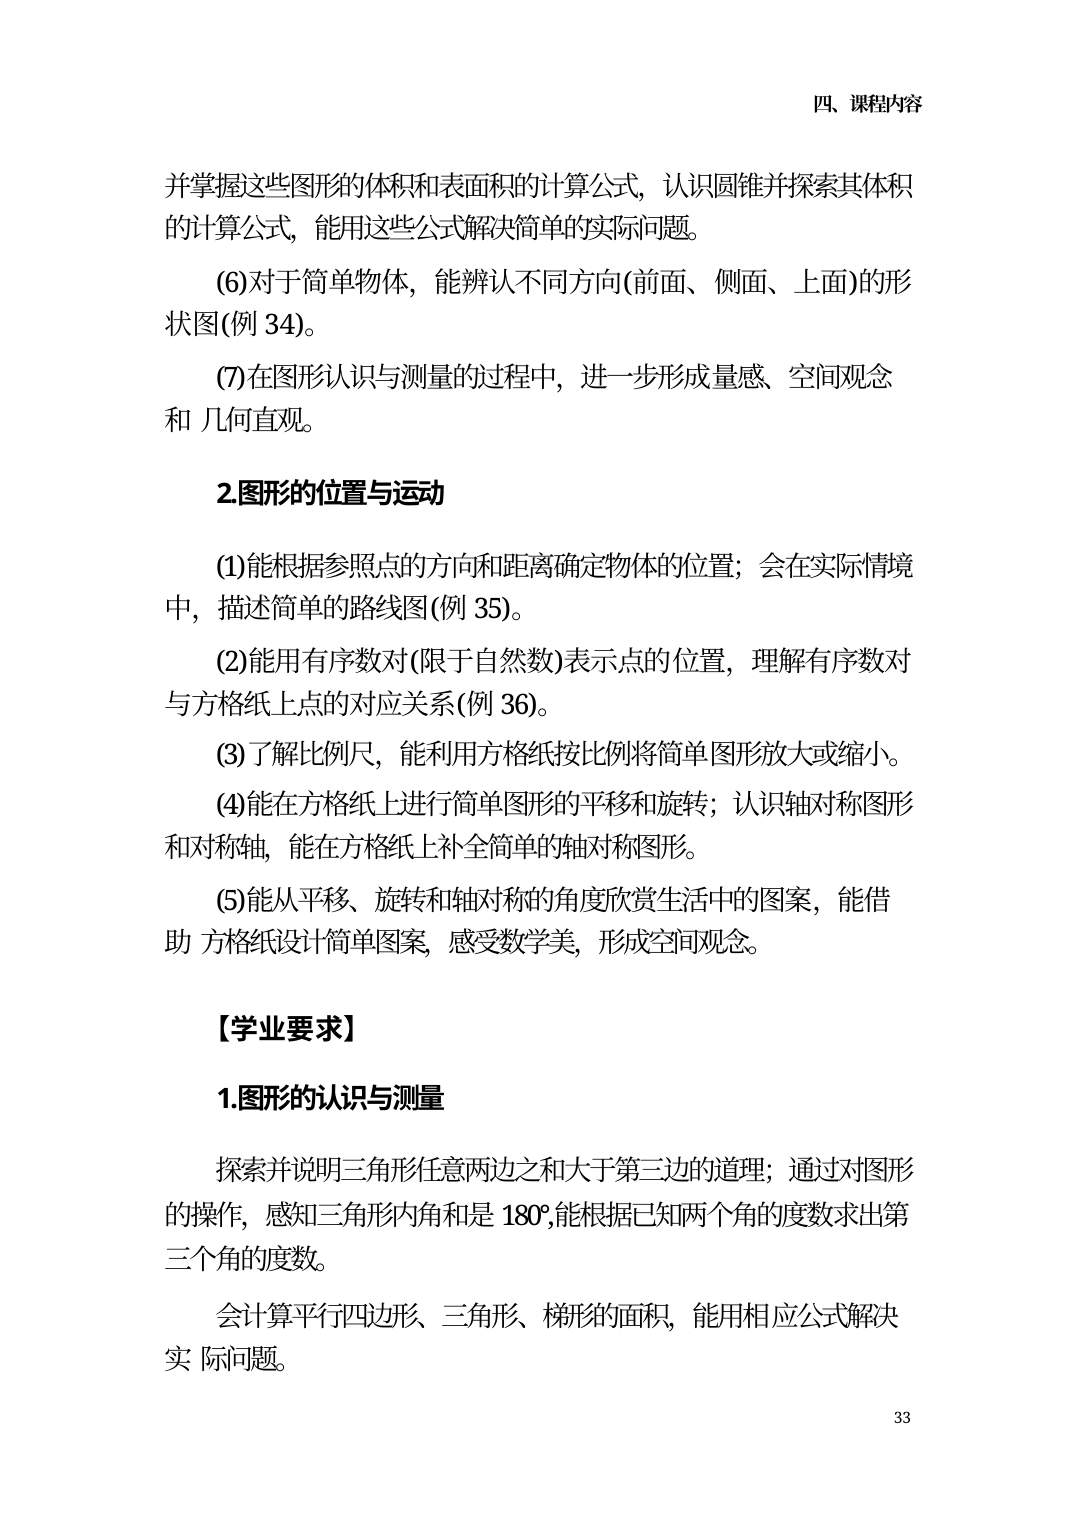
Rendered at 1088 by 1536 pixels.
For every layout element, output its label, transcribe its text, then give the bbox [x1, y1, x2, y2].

text 四、课程内容 [163, 91, 924, 117]
text (3)了解比例尺，能利用方格纸按比例将简单图形放大或缩小。 [216, 735, 924, 772]
text (5)能从平移、旋转和轴对称的角度欣赏生活中的图案，能借助 方格纸设计简单图案，感受数学美，形成空间观念。 [164, 877, 916, 961]
text (2)能用有序数对(限于自然数)表示点的位置，理解有序数对 与方格纸上点的对应关系(例36)。 [164, 639, 918, 723]
text (1)能根据参照点的方向和距离确定物体的位置；会在实际情境 中，描述简单的路线图(例35)。 [164, 544, 918, 627]
text (4)能在方格纸上进行简单图形的平移和旋转；认识轴对称图形 和对称轴，能在方格纸上补全简单的轴对称图形。 [164, 782, 918, 865]
text 会计算平行四边形、三角形、梯形的面积，能用相应公式解决实 际问题。 [164, 1294, 918, 1377]
text 并掌握这些图形的体积和表面积的计算公式，认识圆锥并探索其体积 的计算公式，能用这些公式解决简单的实际问题。 [164, 164, 918, 247]
text (6)对于简单物体，能辨认不同方向(前面、侧面、上面)的形 状图(例34)。 [164, 259, 918, 343]
text 【学业要求】 [202, 1010, 924, 1047]
text 探索并说明三角形任意两边之和大于第三边的道理；通过对图形 的操作，感知三角形内角和是180°,能根据已知两个角的度数求出第 三个角的度数。 [164, 1148, 918, 1278]
text 2.图形的位置与运动 [216, 474, 924, 511]
text (7)在图形认识与测量的过程中，进一步形成量感、空间观念和 几何直观。 [164, 355, 919, 438]
text 1.图形的认识与测量 [216, 1078, 924, 1116]
